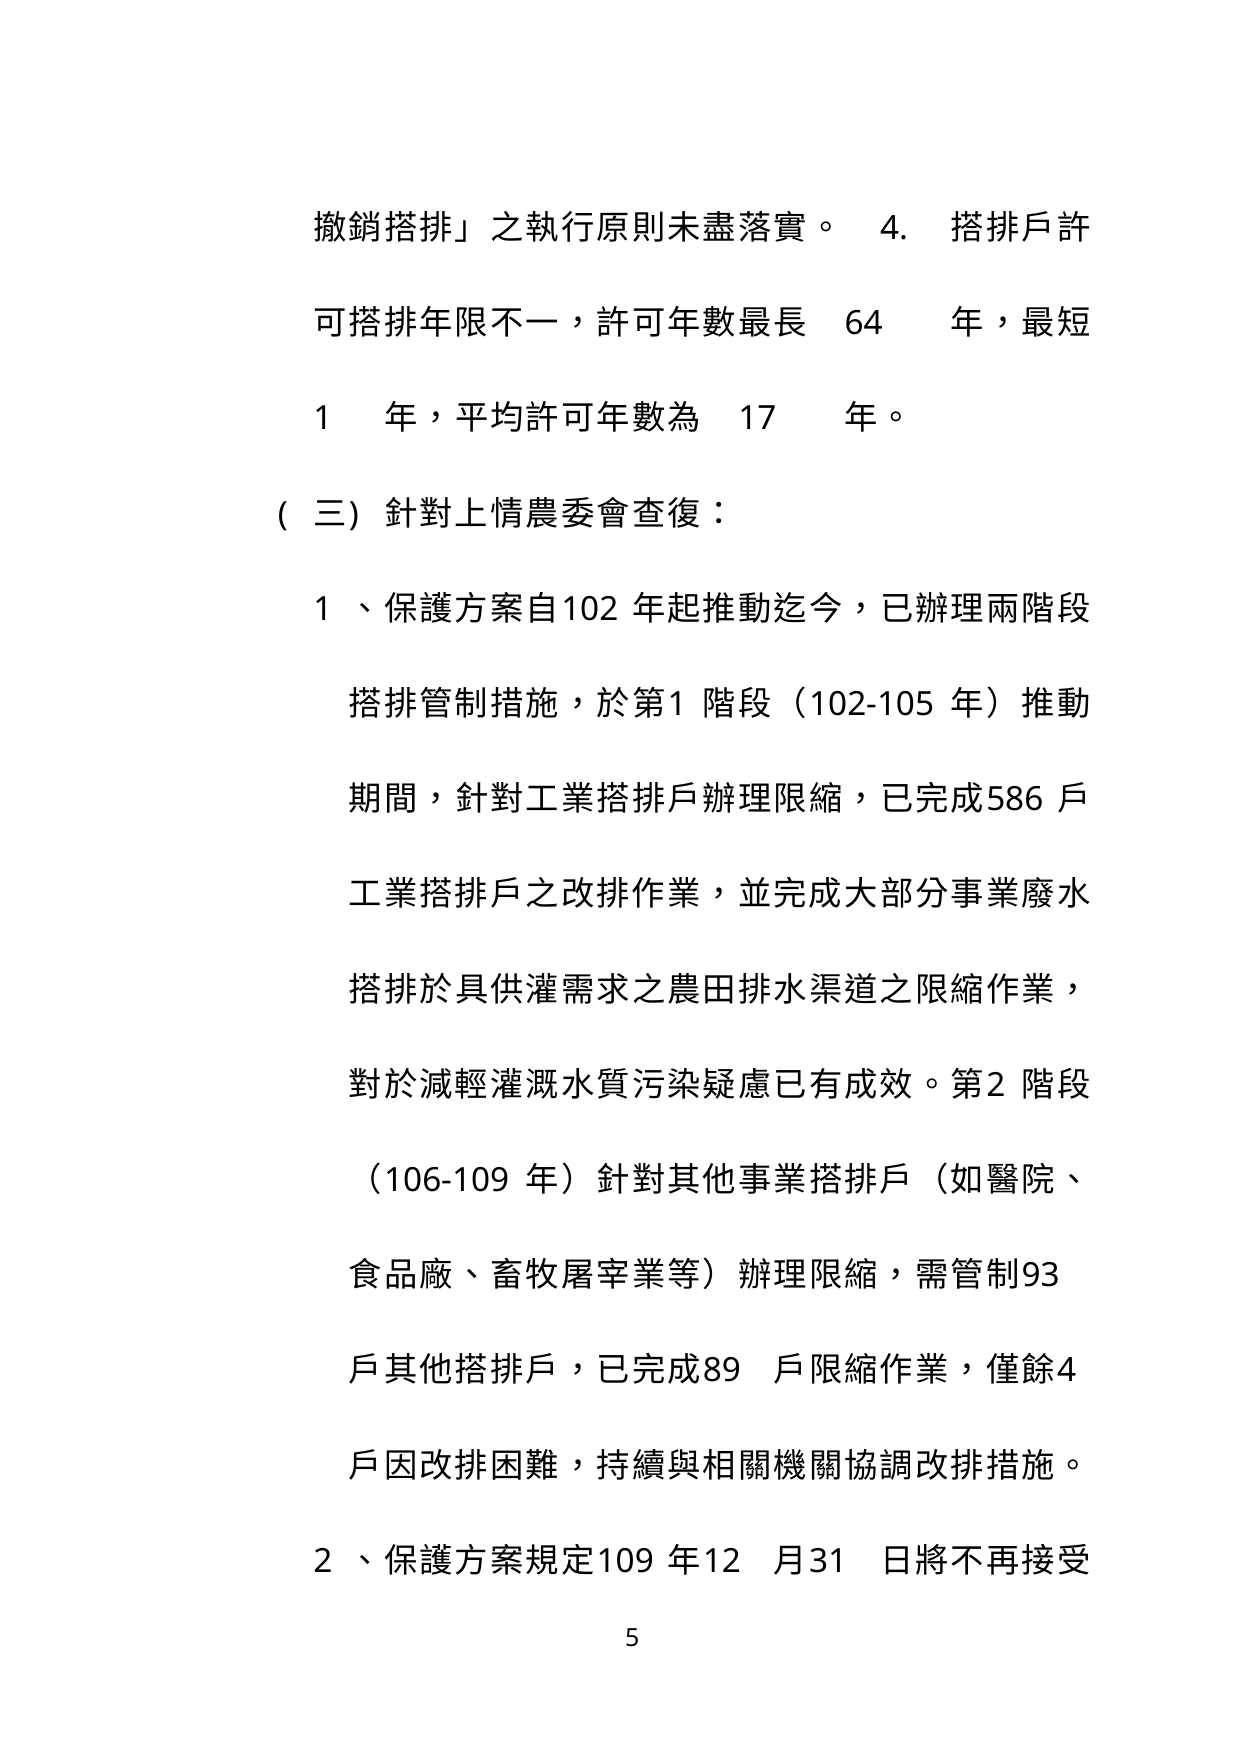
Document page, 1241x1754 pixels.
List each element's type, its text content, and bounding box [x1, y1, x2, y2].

subtitle 保護方案自102年起推動迄今，已辦理兩階段搭排管制措施，於第1階段（102-105年）推動期間，針對工業搭排戶辦理限縮，已完成586戶工業搭排戶之改排作業，並完成大部分事業廢水搭排於具供灌需求之農田排水渠道之限縮作業，對於減輕灌溉水質污染疑慮已有成效。第2階段（106-109年）針對其他事業搭排戶（如醫院、食品廠、畜牧屠宰業等）辦理限縮，需管制93戶其他搭排戶，已完成89戶限縮作業，僅餘4戶因改排困難，持續與相關機關協調改排措施。 [298, 558, 1092, 1510]
subtitle 針對上情農委會查復： [247, 463, 1092, 558]
